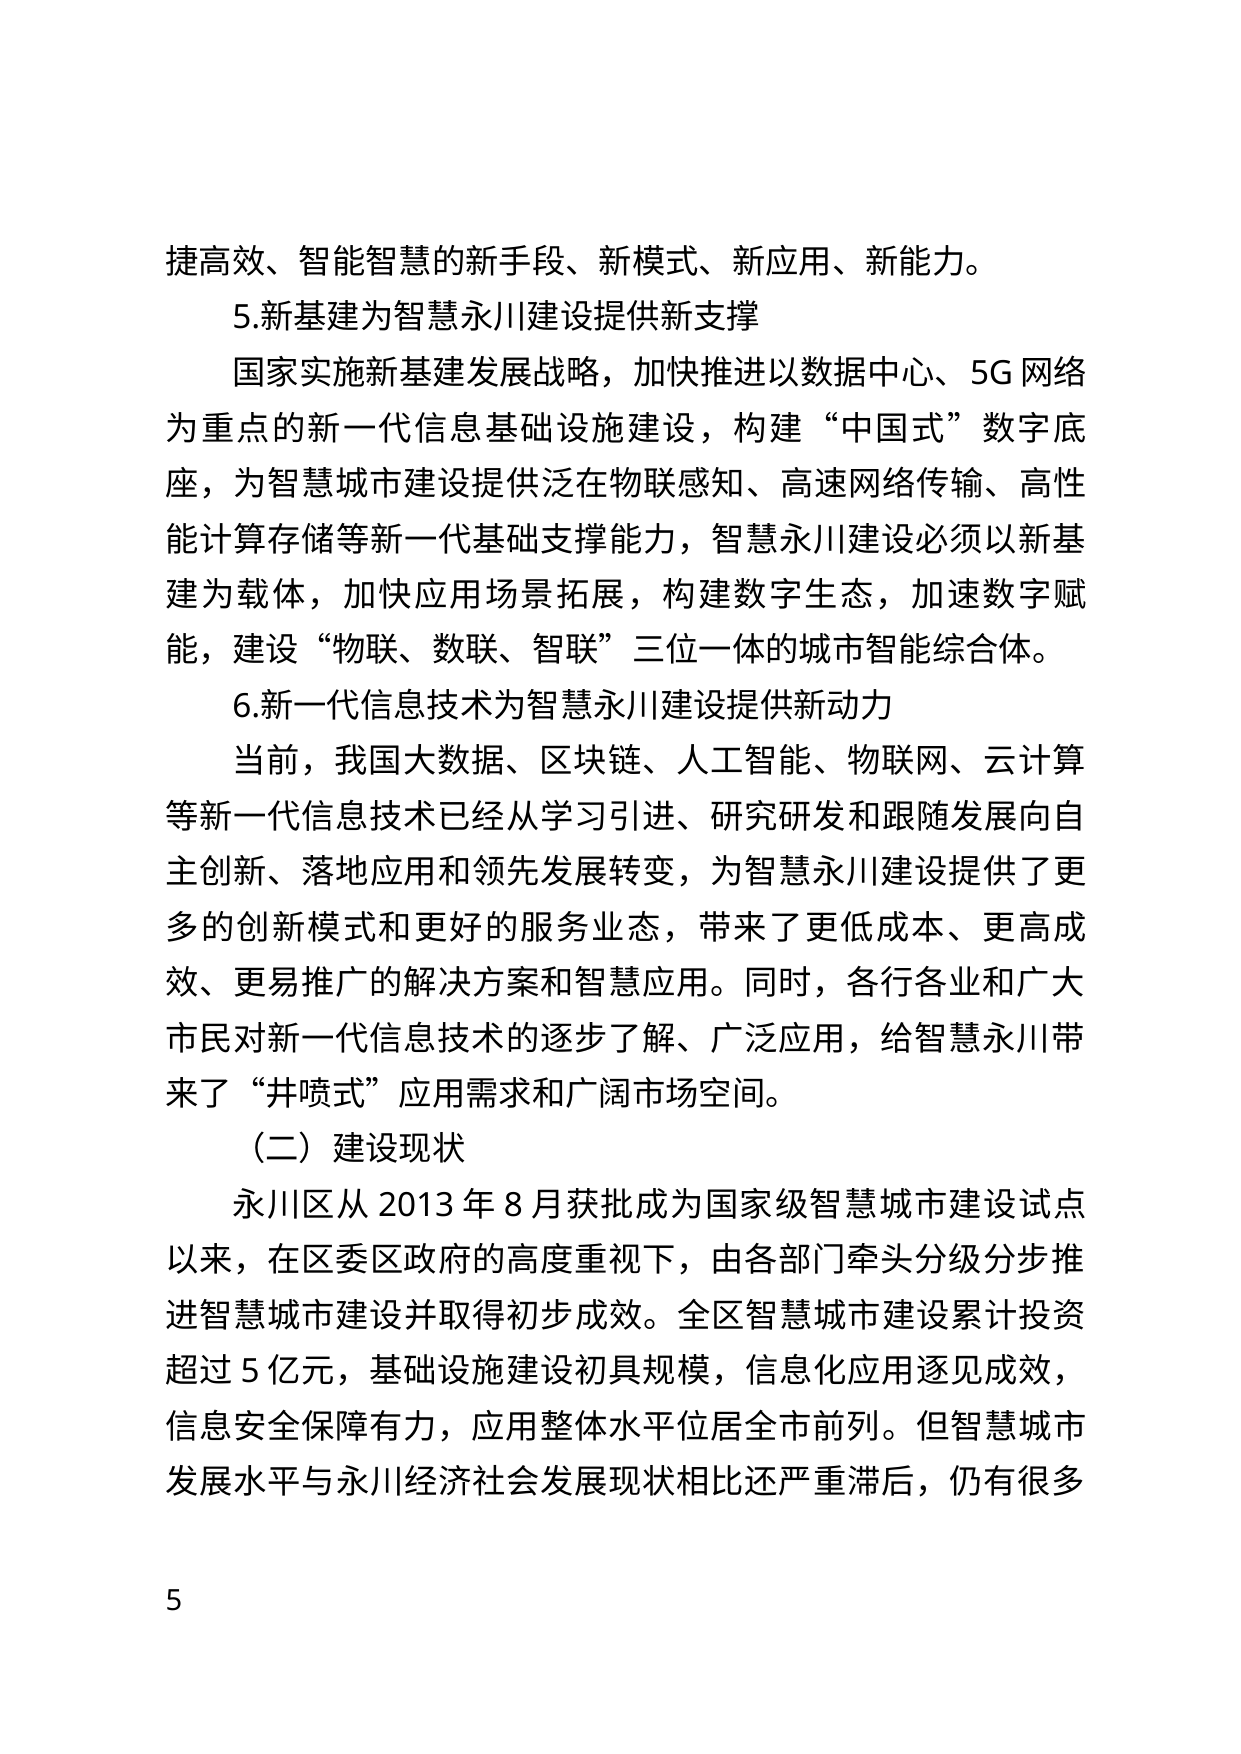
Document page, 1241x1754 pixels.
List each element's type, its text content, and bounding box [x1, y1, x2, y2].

text 国家实施新基建发展战略，加快推进以数据中心、5G网络为重点的新一代信息基础设施建设，构建“中国式”数字底座，为智慧城市建设提供泛在物联感知、高速网络传输、高性能计算存储等新一代基础支撑能力，智慧永川建设必须以新基建为载体，加快应用场景拓展，构建数字生态，加速数字赋能，建设“物联、数联、智联”三位一体的城市智能综合体。 [165, 346, 1087, 671]
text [165, 235, 1087, 283]
list （二）建设现状 [165, 1122, 1087, 1170]
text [165, 1178, 1087, 1503]
list 6.新一代信息技术为智慧永川建设提供新动力 [165, 679, 1087, 727]
text 当前，我国大数据、区块链、人工智能、物联网、云计算等新一代信息技术已经从学习引进、研究研发和跟随发展向自主创新、落地应用和领先发展转变，为智慧永川建设提供了更多的创新模式和更好的服务业态，带来了更低成本、更高成效、更易推广的解决方案和智慧应用。同时，各行各业和广大市民对新一代信息技术的逐步了解、广泛应用，给智慧永川带来了“井喷式”应用需求和广阔市场空间。 [165, 734, 1087, 1115]
list 5.新基建为智慧永川建设提供新支撑 [165, 290, 1087, 339]
